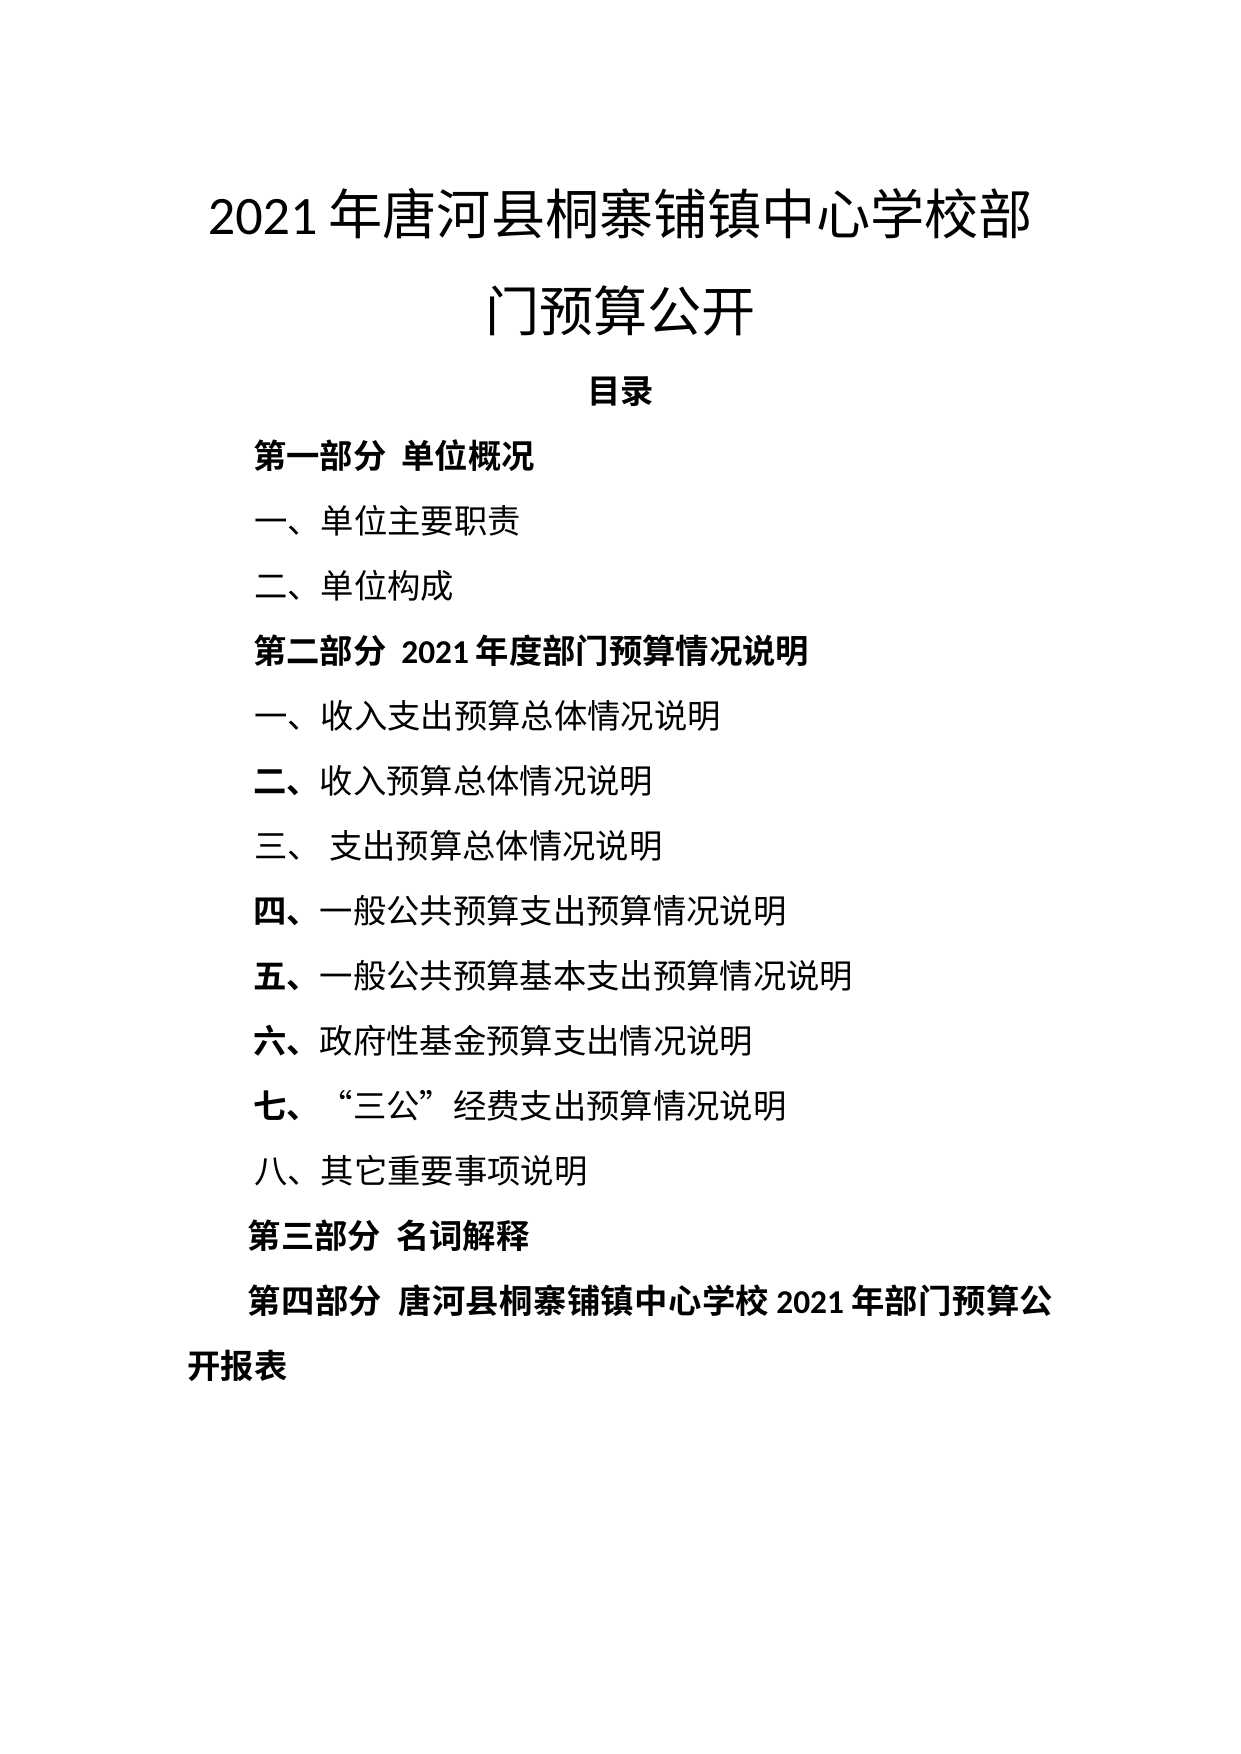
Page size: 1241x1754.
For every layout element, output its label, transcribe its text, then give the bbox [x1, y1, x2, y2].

text 第三部分 名词解释 [187, 1202, 1053, 1267]
text 二、收入预算总体情况说明 [187, 747, 1053, 812]
text 一、单位主要职责 [187, 487, 1053, 552]
text 五、一般公共预算基本支出预算情况说明 [187, 942, 1053, 1007]
text 六、政府性基金预算支出情况说明 [187, 1007, 1053, 1072]
text 一、收入支出预算总体情况说明 [187, 682, 1053, 747]
text 第一部分 单位概况 [187, 422, 1053, 487]
list 支出预算总体情况说明 [254, 812, 1053, 877]
text 七、“三公”经费支出预算情况说明 [187, 1072, 1053, 1137]
text 八、其它重要事项说明 [187, 1137, 1053, 1202]
text 二、单位构成 [187, 552, 1053, 617]
text 四、一般公共预算支出预算情况说明 [187, 877, 1053, 942]
text 目录 [187, 357, 1053, 422]
text 第二部分 2021年度部门预算情况说明 [187, 617, 1053, 682]
text 2021年唐河县桐寨铺镇中心学校部门预算公开 [187, 162, 1053, 357]
text 第四部分 唐河县桐寨铺镇中心学校2021年部门预算公开报表 [187, 1267, 1053, 1397]
